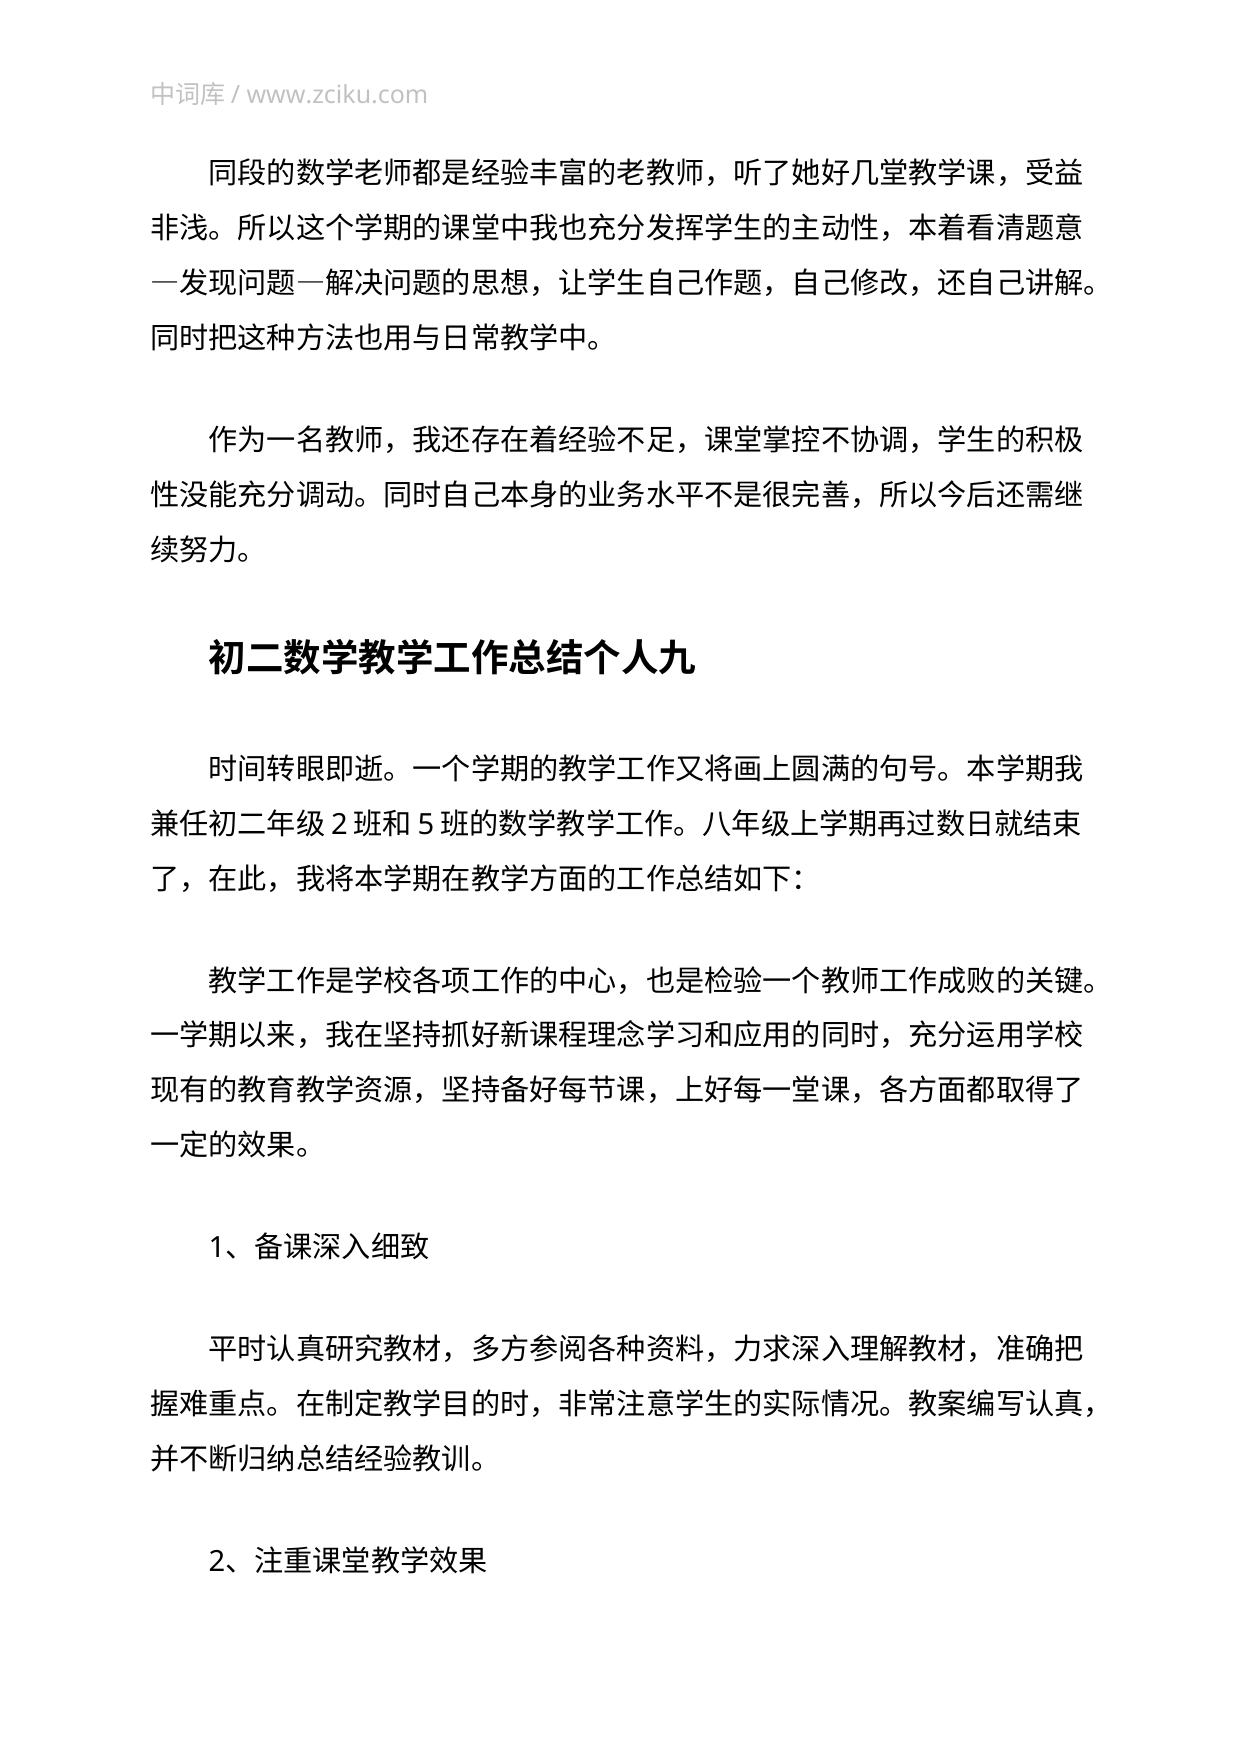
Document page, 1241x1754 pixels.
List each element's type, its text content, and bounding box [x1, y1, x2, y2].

text 教学工作是学校各项工作的中心，也是检验一个教师工作成败的关键。一学期以来，我在坚持抓好新课程理念学习和应用的同时，充分运用学校现有的教育教学资源，坚持备好每节课，上好每一堂课，各方面都取得了一定的效果。 [150, 957, 1090, 1164]
text 1、备课深入细致 [150, 1223, 1090, 1266]
text 同段的数学老师都是经验丰富的老教师，听了她好几堂教学课，受益非浅。所以这个学期的课堂中我也充分发挥学生的主动性，本着看清题意—发现问题—解决问题的思想，让学生自己作题，自己修改，还自己讲解。同时把这种方法也用与日常教学中。 [150, 150, 1090, 357]
text 作为一名教师，我还存在着经验不足，课堂掌控不协调，学生的积极性没能充分调动。同时自己本身的业务水平不是很完善，所以今后还需继续努力。 [150, 416, 1090, 568]
text 平时认真研究教材，多方参阅各种资料，力求深入理解教材，准确把握难重点。在制定教学目的时，非常注意学生的实际情况。教案编写认真，并不断归纳总结经验教训。 [150, 1326, 1090, 1478]
text 初二数学教学工作总结个人九 [150, 628, 1090, 682]
text 时间转眼即逝。一个学期的教学工作又将画上圆满的句号。本学期我兼任初二年级2班和5班的数学教学工作。八年级上学期再过数日就结束了，在此，我将本学期在教学方面的工作总结如下： [150, 745, 1090, 898]
text 2、注重课堂教学效果 [150, 1537, 1090, 1579]
